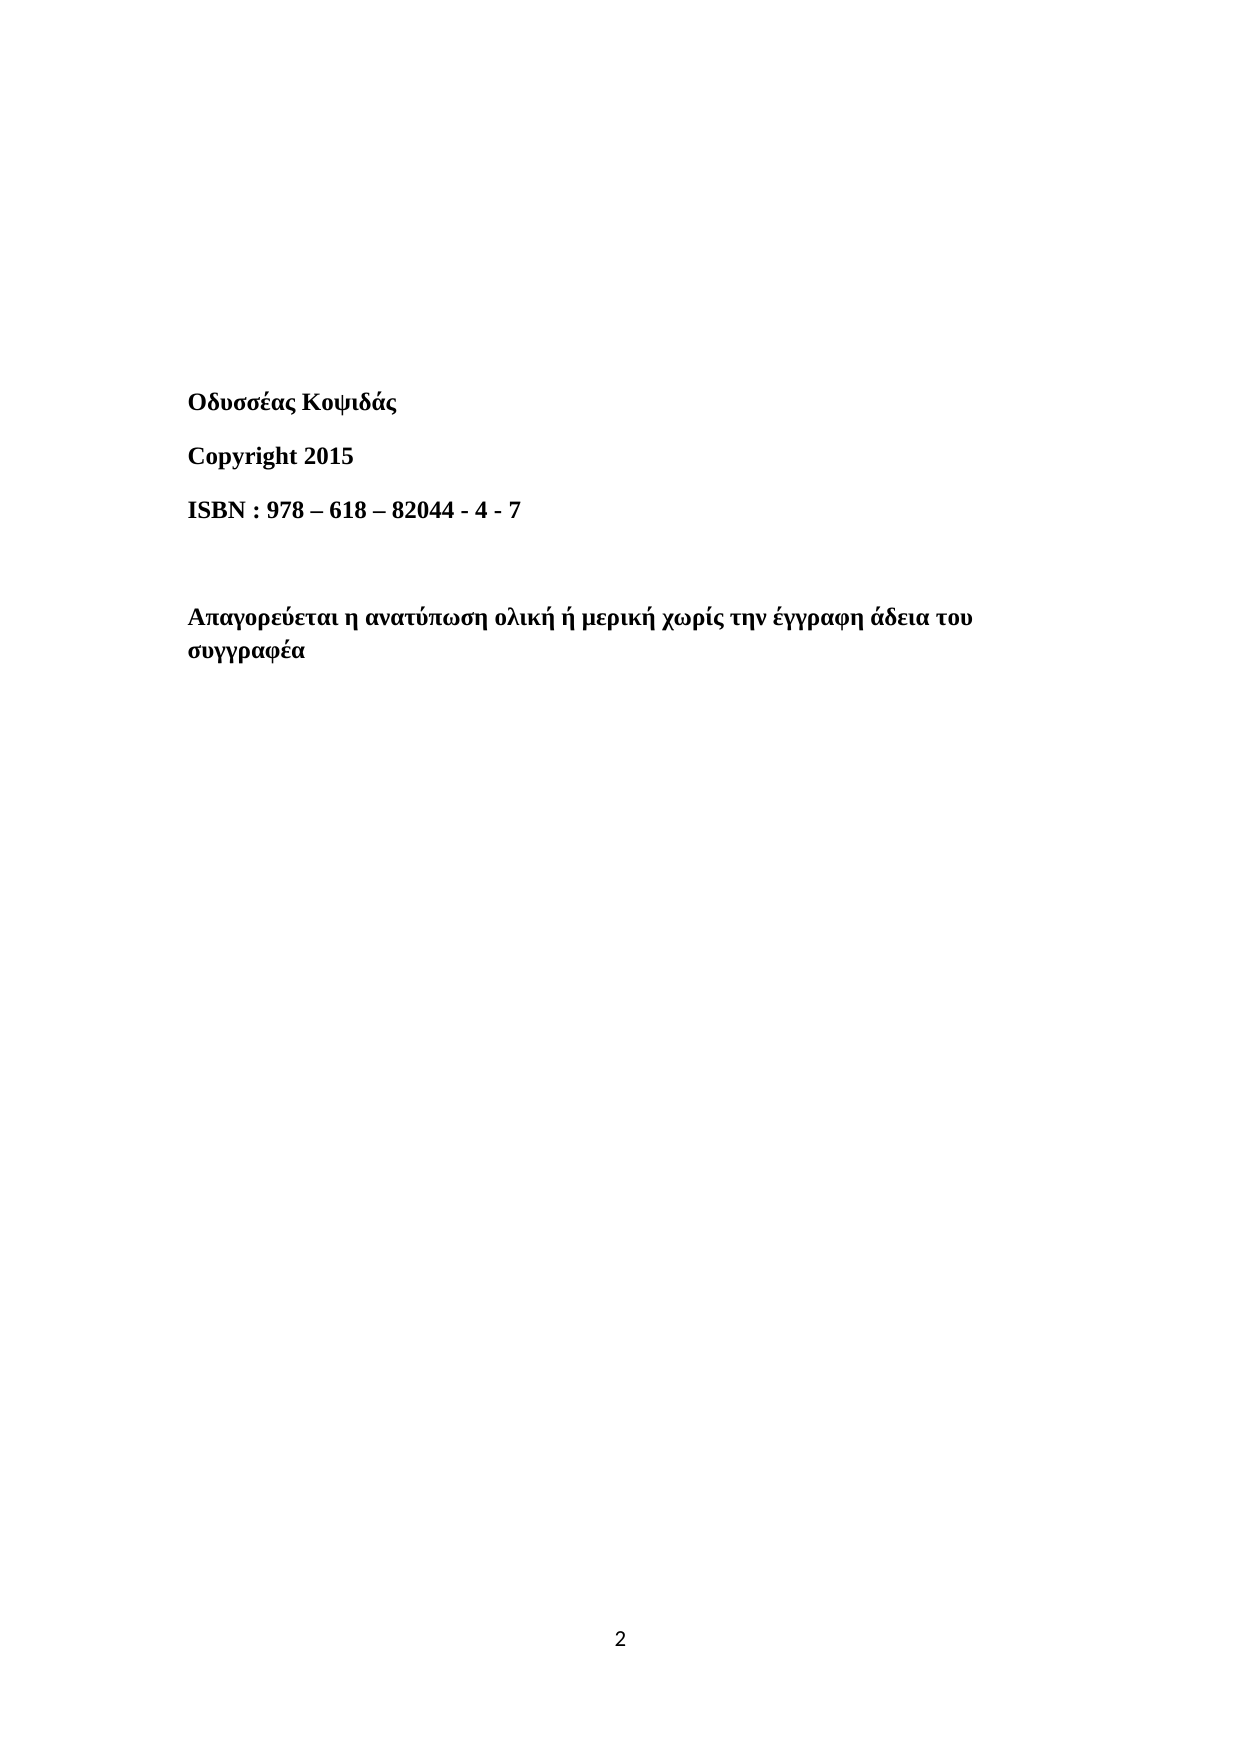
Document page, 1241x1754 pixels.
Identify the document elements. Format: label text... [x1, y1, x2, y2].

text ISBN : 978 – 618 – 82044 - 4 - 7 [187, 495, 1053, 523]
text Οδυσσέας Κοψιδάς [187, 387, 1053, 416]
text Απαγορεύεται η ανατύπωση ολική ή μερική χωρίς την έγγραφη άδεια του συγγραφέα [187, 602, 1053, 664]
text Copyright 2015 [187, 441, 1053, 470]
